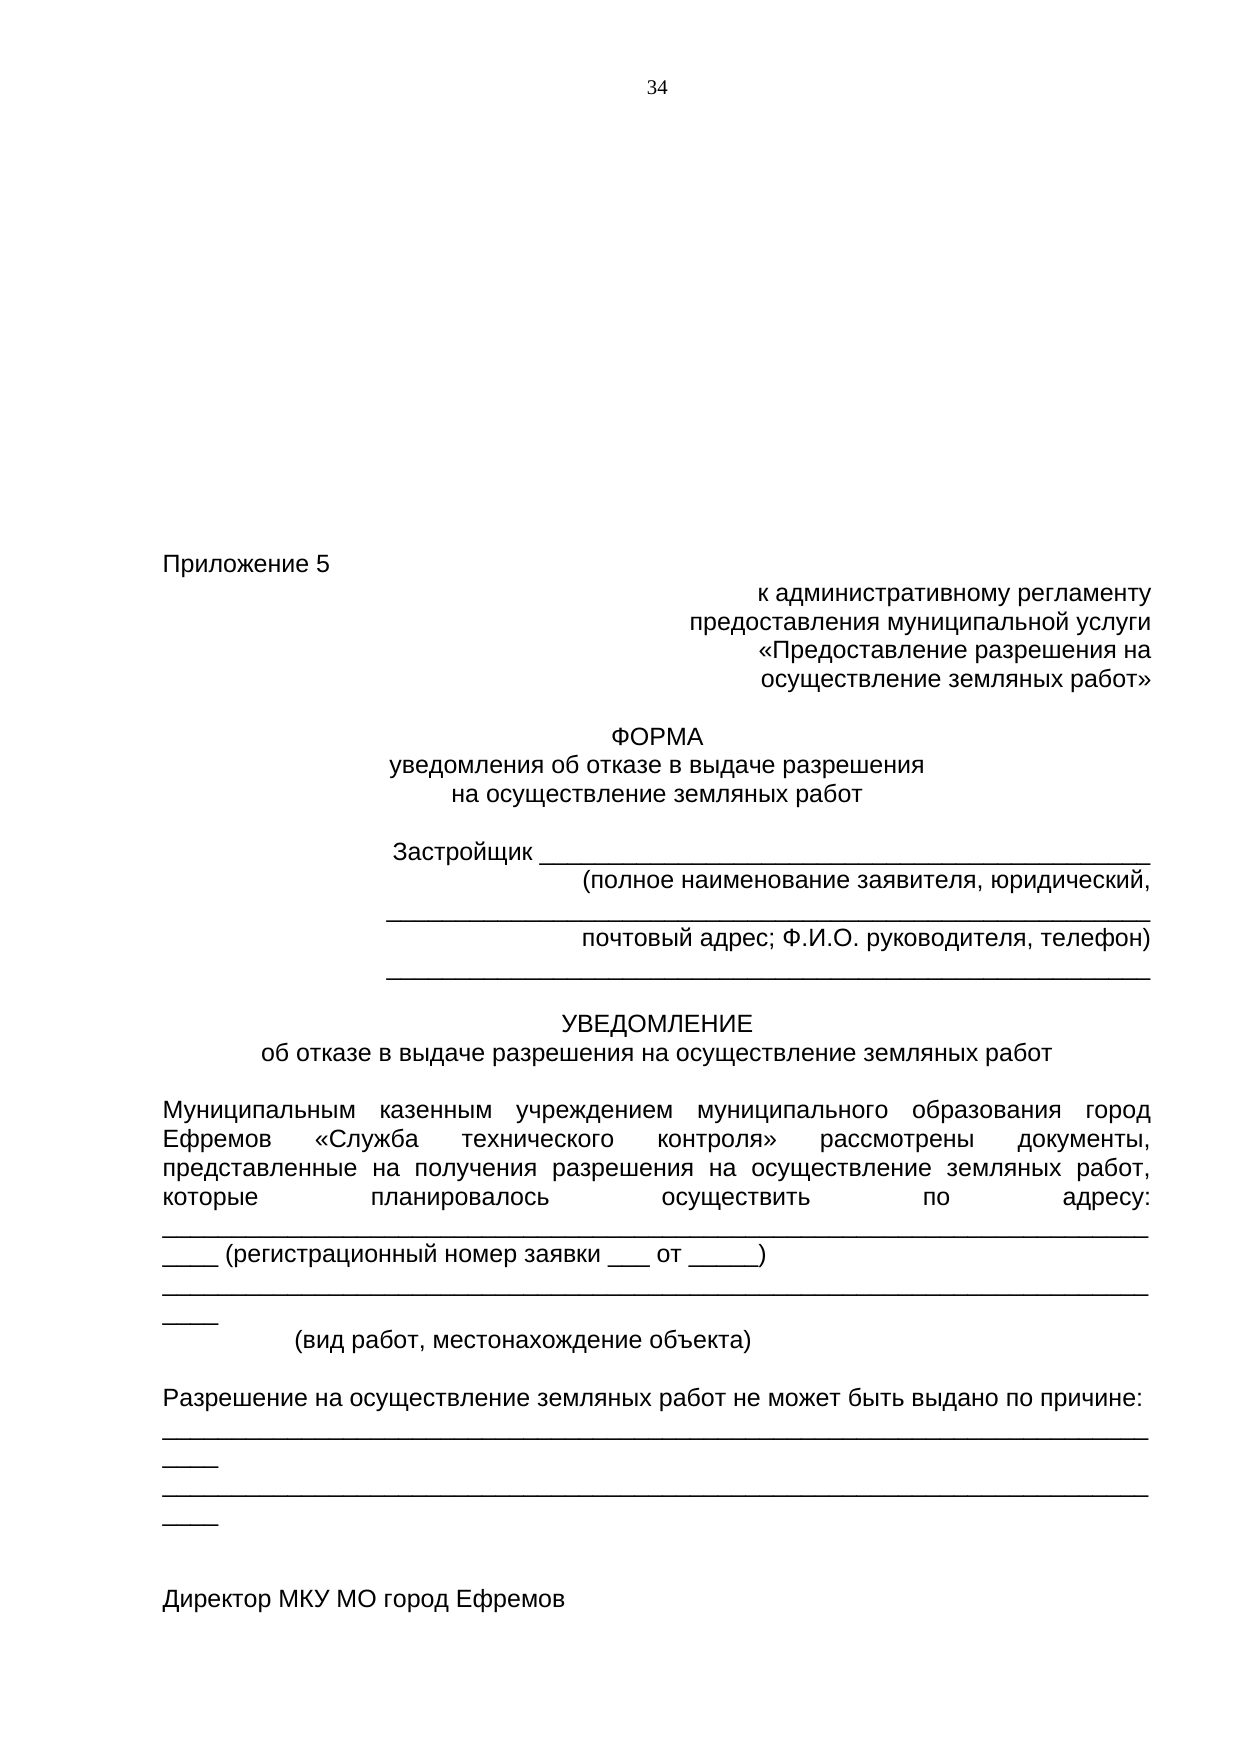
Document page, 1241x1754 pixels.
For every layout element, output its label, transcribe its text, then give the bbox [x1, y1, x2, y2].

text ФОРМА [162, 722, 1152, 751]
text (вид работ, местонахождение объекта) [162, 1326, 1152, 1354]
text Муниципальным казенным учреждением муниципального образования город Ефремов «Служба технического контроля» рассмотрены документы, представленные на получения разрешения на осуществление земляных работ, которые планировалось осуществить по адресу: ___________________________________________________________________________ (регистрационный номер заявки ___ от _____) [162, 1096, 1152, 1268]
text ___________________________________________________________________________ [162, 1268, 1152, 1326]
text к административному регламенту [162, 578, 1152, 607]
text осуществление земляных работ» [162, 664, 1152, 693]
text ___________________________________________________________________________ [162, 1412, 1152, 1469]
text уведомления об отказе в выдаче разрешения [162, 751, 1152, 779]
text Застройщик ____________________________________________ [162, 837, 1152, 866]
text «Предоставление разрешения на [162, 636, 1152, 664]
text _______________________________________________________ [162, 952, 1152, 981]
text на осуществление земляных работ [162, 779, 1152, 808]
text об отказе в выдаче разрешения на осуществление земляных работ [162, 1038, 1152, 1067]
text _______________________________________________________ [162, 894, 1152, 923]
text предоставления муниципальной услуги [162, 607, 1152, 636]
text УВЕДОМЛЕНИЕ [162, 1009, 1152, 1038]
text Приложение 5 [162, 526, 1152, 578]
text (полное наименование заявителя, юридический, [162, 866, 1152, 894]
text Разрешение на осуществление земляных работ не может быть выдано по причине: [162, 1383, 1152, 1412]
text ___________________________________________________________________________ [162, 1469, 1152, 1527]
text Директор МКУ МО город Ефремов [162, 1584, 1152, 1613]
text почтовый адрес; Ф.И.О. руководителя, телефон) [162, 923, 1152, 952]
